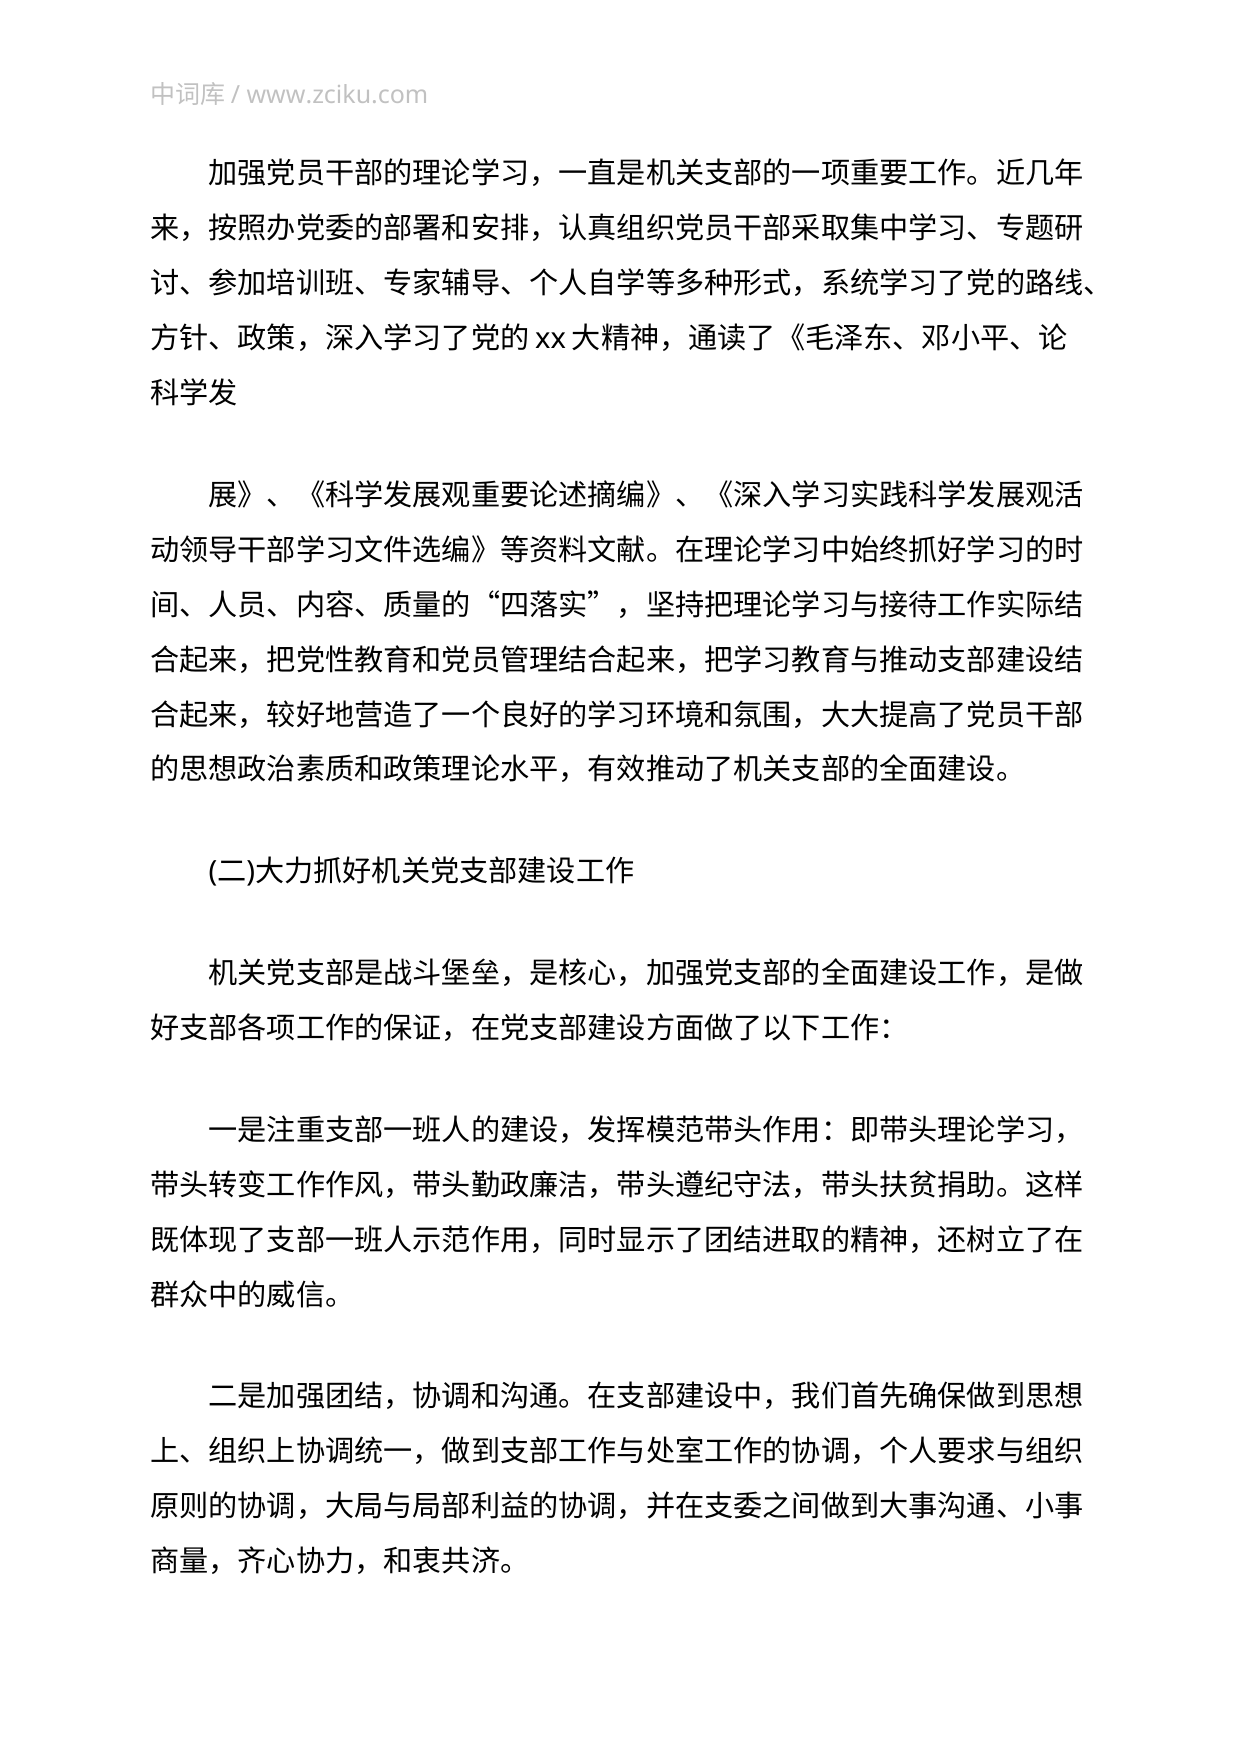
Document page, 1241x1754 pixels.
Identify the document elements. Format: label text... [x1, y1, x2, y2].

text 机关党支部是战斗堡垒，是核心，加强党支部的全面建设工作，是做好支部各项工作的保证，在党支部建设方面做了以下工作： [150, 950, 1090, 1047]
text (二)大力抓好机关党支部建设工作 [150, 848, 1090, 890]
text 展》、《科学发展观重要论述摘编》、《深入学习实践科学发展观活动领导干部学习文件选编》等资料文献。在理论学习中始终抓好学习的时间、人员、内容、质量的“四落实”，坚持把理论学习与接待工作实际结合起来，把党性教育和党员管理结合起来，把学习教育与推动支部建设结合起来，较好地营造了一个良好的学习环境和氛围，大大提高了党员干部的思想政治素质和政策理论水平，有效推动了机关支部的全面建设。 [150, 471, 1090, 788]
text 二是加强团结，协调和沟通。在支部建设中，我们首先确保做到思想上、组织上协调统一，做到支部工作与处室工作的协调，个人要求与组织原则的协调，大局与局部利益的协调，并在支委之间做到大事沟通、小事商量，齐心协力，和衷共济。 [150, 1373, 1090, 1580]
text 加强党员干部的理论学习，一直是机关支部的一项重要工作。近几年来，按照办党委的部署和安排，认真组织党员干部采取集中学习、专题研讨、参加培训班、专家辅导、个人自学等多种形式，系统学习了党的路线、方针、政策，深入学习了党的xx大精神，通读了《毛泽东、邓小平、论科学发 [150, 150, 1090, 412]
text 一是注重支部一班人的建设，发挥模范带头作用：即带头理论学习，带头转变工作作风，带头勤政廉洁，带头遵纪守法，带头扶贫捐助。这样既体现了支部一班人示范作用，同时显示了团结进取的精神，还树立了在群众中的威信。 [150, 1106, 1090, 1313]
